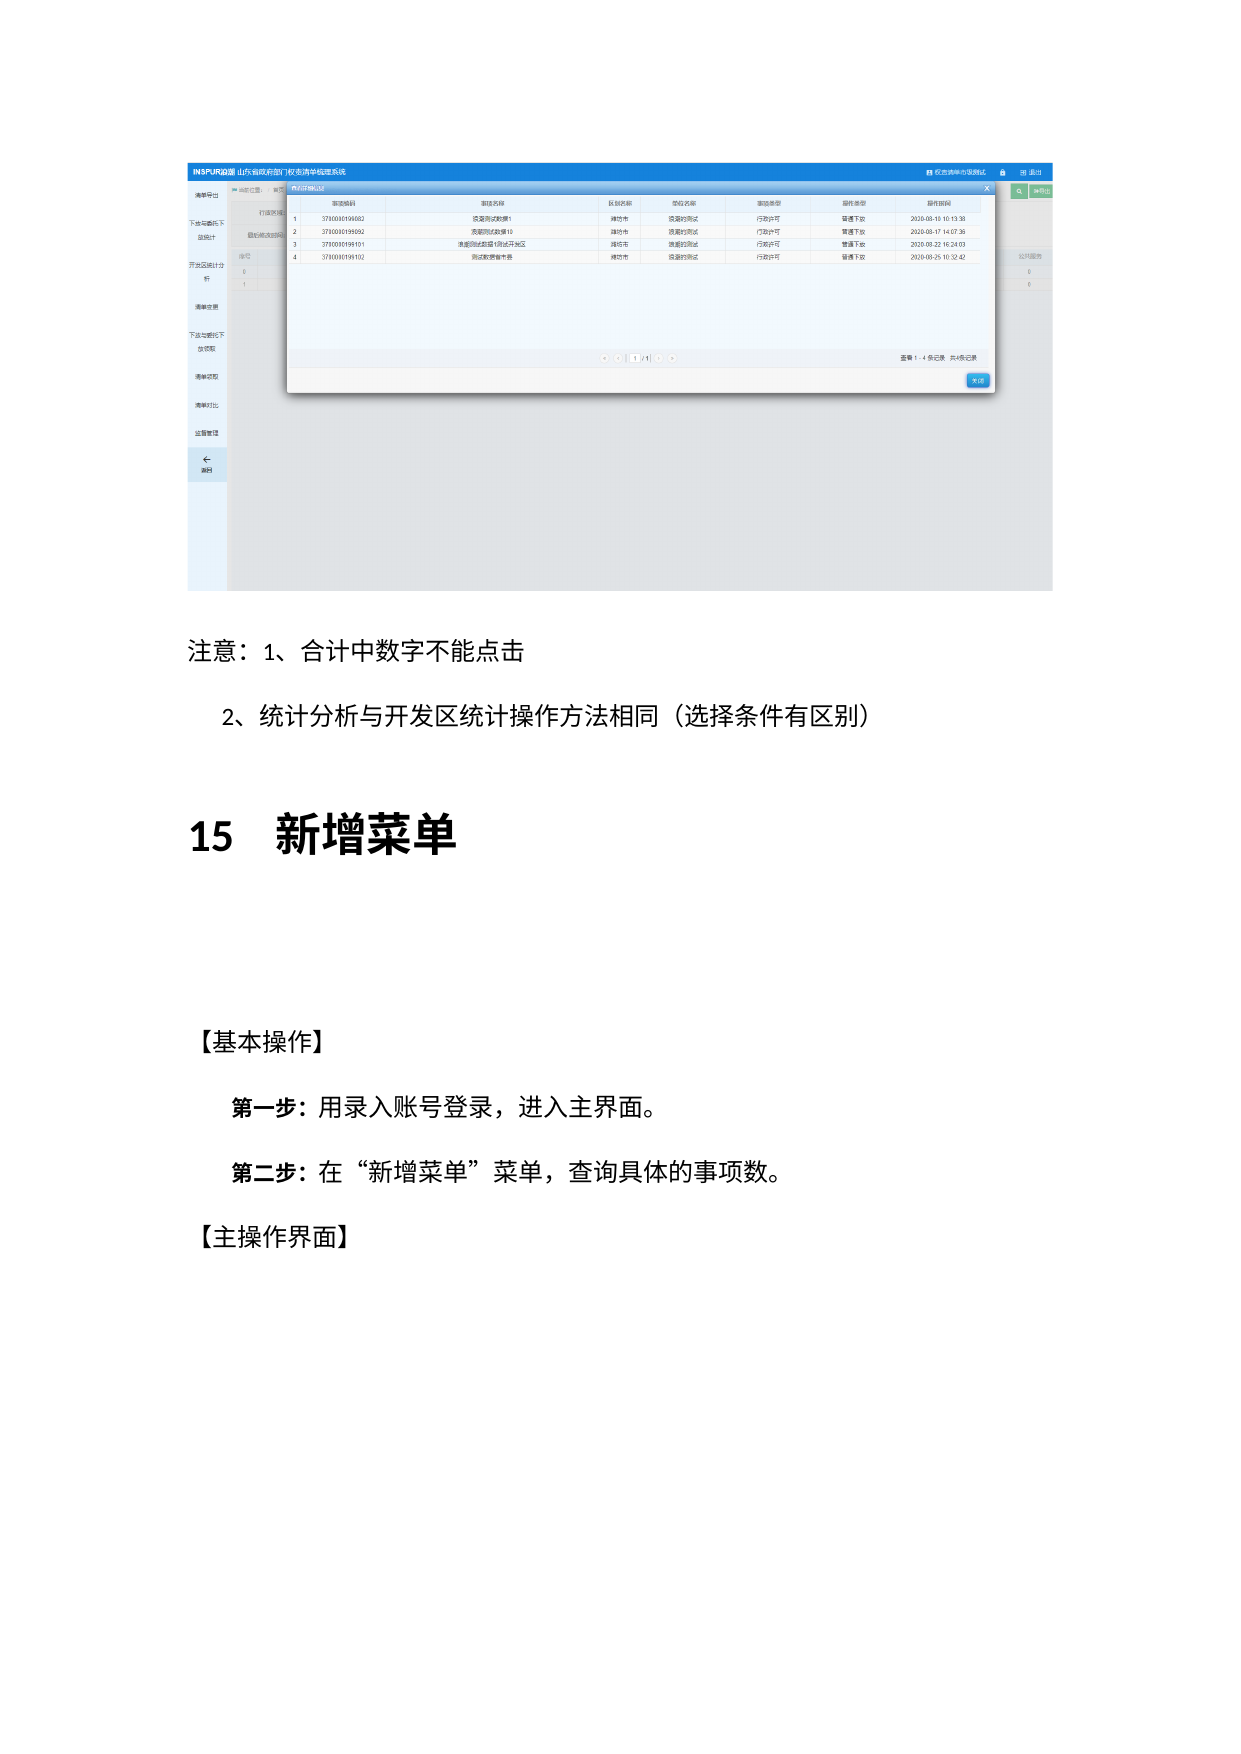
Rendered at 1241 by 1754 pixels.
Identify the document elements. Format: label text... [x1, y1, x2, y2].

picture [187, 162, 1053, 591]
text 【主操作界面】 [187, 1203, 1053, 1268]
text 注意：1、合计中数字不能点击 [187, 617, 1053, 682]
subtitle 新增菜单 [187, 782, 1053, 880]
text 第一步：用录入账号登录，进入主界面。 [187, 1073, 1053, 1138]
text 【基本操作】 [187, 1008, 1053, 1073]
text 2、统计分析与开发区统计操作方法相同（选择条件有区别） [187, 682, 1053, 747]
text 第二步：在“新增菜单”菜单，查询具体的事项数。 [187, 1138, 1053, 1203]
